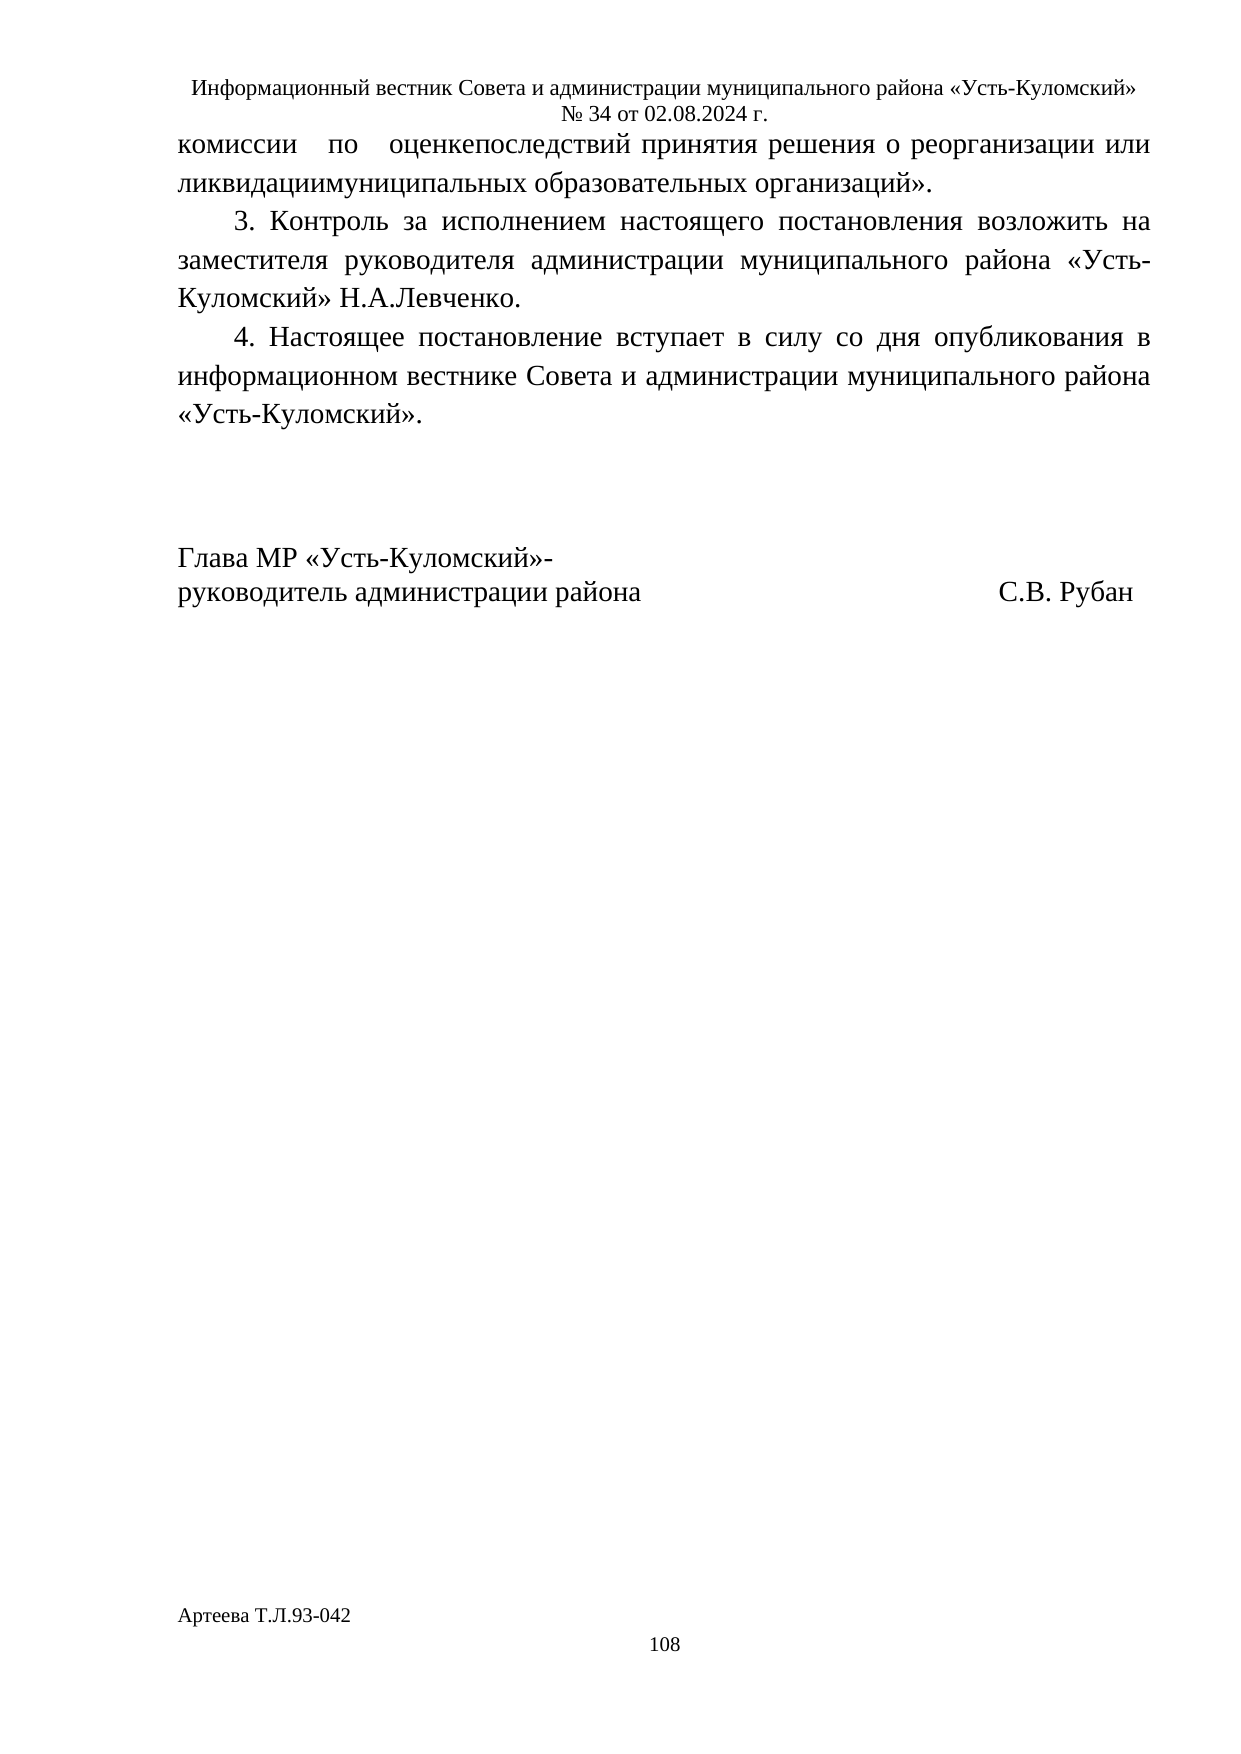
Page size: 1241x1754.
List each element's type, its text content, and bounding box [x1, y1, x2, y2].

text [177, 126, 1152, 198]
text 4. Настоящее постановление вступает в силу со дня опубликования в информационном вестнике Совета и администрации муниципального района «Усть-Куломский». [177, 319, 1152, 430]
text Артеева Т.Л.93-042 [177, 1603, 1152, 1627]
text 3. Контроль за исполнением настоящего постановления возложить на заместителя руководителя администрации муниципального района «Усть-Куломский» Н.А.Левченко. [177, 203, 1152, 314]
text Глава МР «Усть-Куломский»- [177, 540, 1152, 574]
text руководитель администрации района С.В. Рубан [177, 574, 1152, 607]
